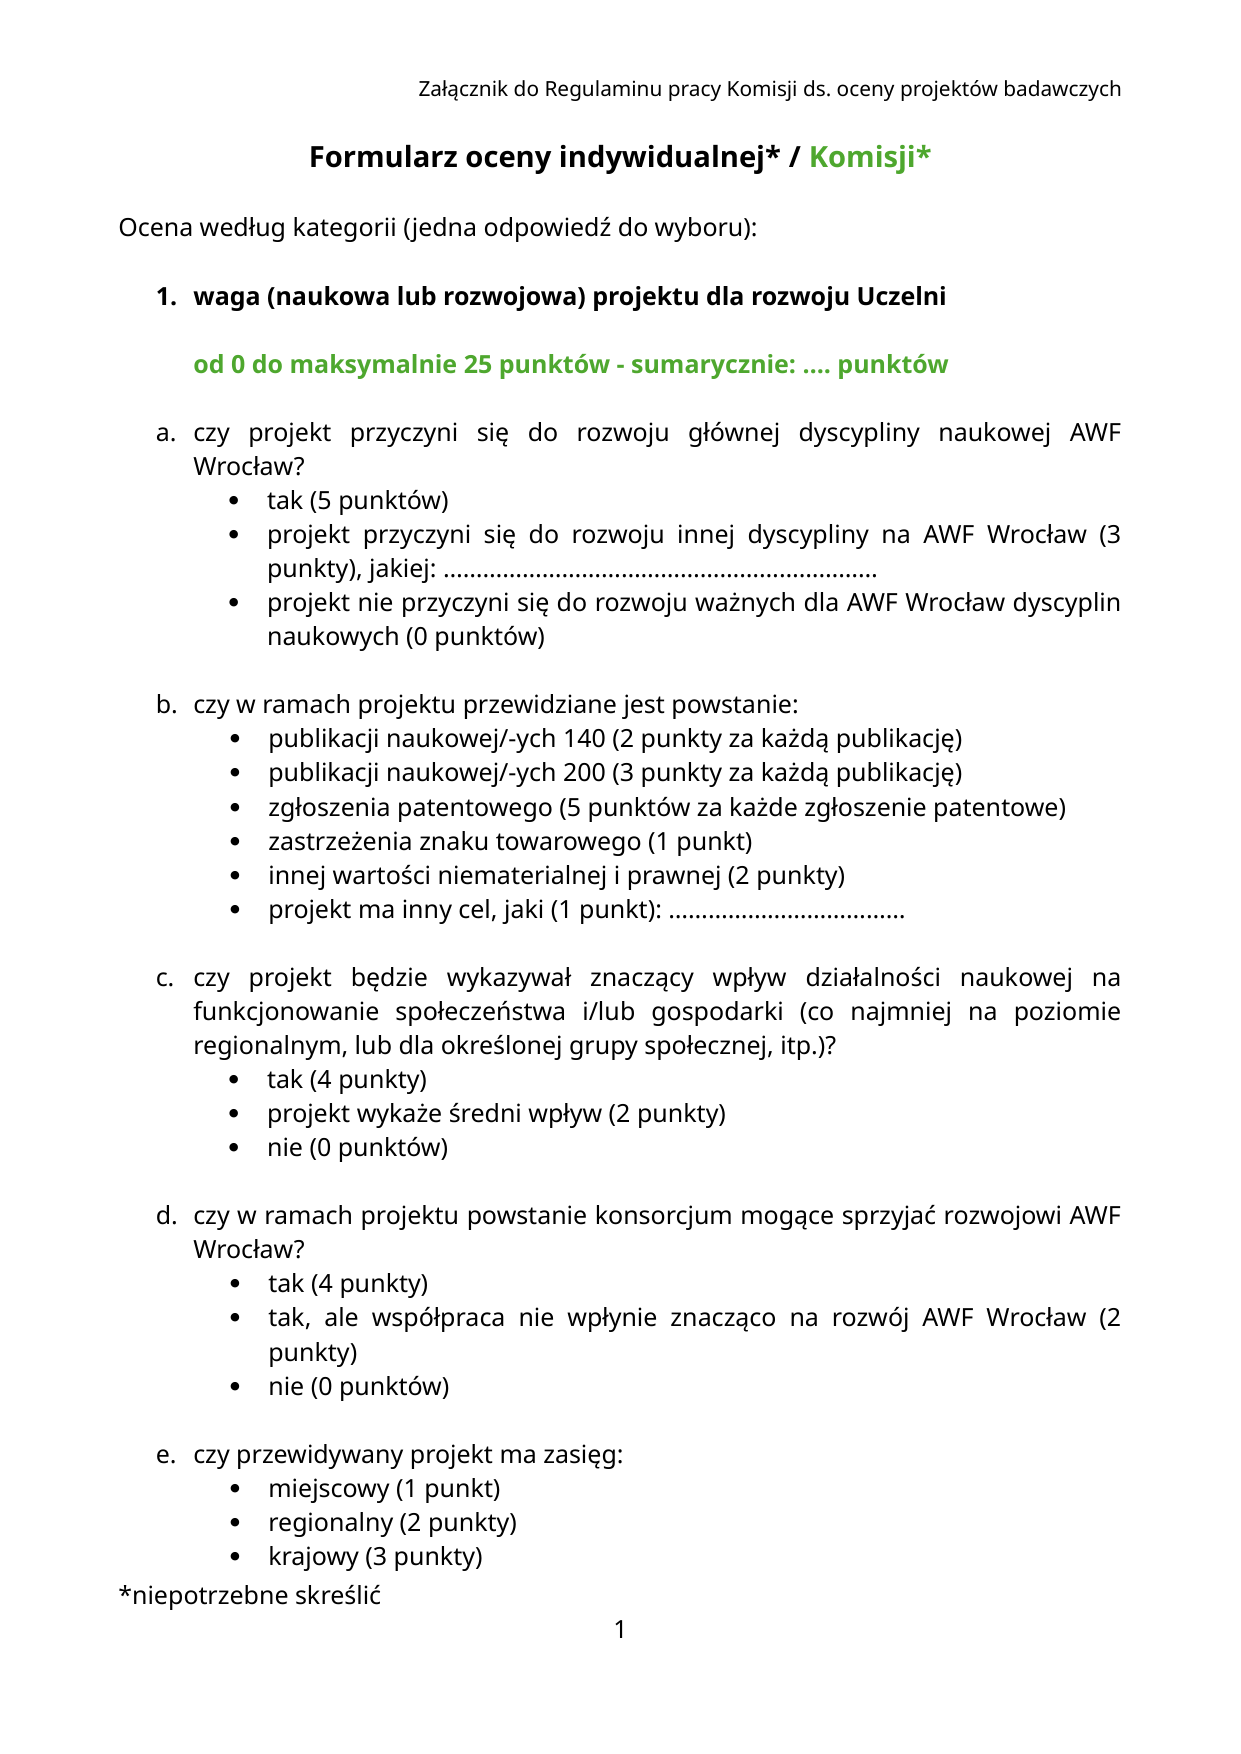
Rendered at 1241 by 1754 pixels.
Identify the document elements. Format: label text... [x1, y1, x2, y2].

list regionalny (2 punkty) [231, 1504, 1122, 1538]
list krajowy (3 punkty) [231, 1538, 1122, 1573]
list zastrzeżenia znaku towarowego (1 punkt) [231, 823, 1122, 857]
list miejscowy (1 punkt) [231, 1470, 1122, 1504]
list nie (0 punktów) [229, 1130, 1122, 1164]
text Ocena według kategorii (jedna odpowiedź do wyboru): [118, 210, 1122, 244]
list projekt ma inny cel, jaki (1 punkt): ……………………………… [231, 891, 1122, 925]
list czy w ramach projektu przewidziane jest powstanie: [156, 687, 1122, 721]
list projekt przyczyni się do rozwoju innej dyscypliny na AWF Wrocław (3 punkty), jakiej: ………………………………………………………… [229, 517, 1122, 585]
list waga (naukowa lub rozwojowa) projektu dla rozwoju Uczelni [156, 278, 1122, 312]
list czy projekt będzie wykazywał znaczący wpływ działalności naukowej na funkcjonowanie społeczeństwa i/lub gospodarki (co najmniej na poziomie regionalnym, lub dla określonej grupy społecznej, itp.)? [156, 959, 1122, 1062]
list projekt wykaże średni wpływ (2 punkty) [229, 1096, 1122, 1130]
list nie (0 punktów) [231, 1368, 1122, 1402]
list tak (4 punkty) [229, 1062, 1122, 1096]
list tak (5 punktów) [229, 483, 1122, 517]
list czy w ramach projektu powstanie konsorcjum mogące sprzyjać rozwojowi AWF Wrocław? [156, 1198, 1122, 1266]
text Formularz oceny indywidualnej* / Komisji* [118, 136, 1122, 176]
list projekt nie przyczyni się do rozwoju ważnych dla AWF Wrocław dyscyplin naukowych (0 punktów) [229, 585, 1122, 653]
list publikacji naukowej/-ych 200 (3 punkty za każdą publikację) [231, 755, 1122, 789]
text od 0 do maksymalnie 25 punktów - sumarycznie: …. punktów [193, 346, 1122, 380]
list innej wartości niematerialnej i prawnej (2 punkty) [231, 857, 1122, 891]
list tak (4 punkty) [231, 1266, 1122, 1300]
list czy projekt przyczyni się do rozwoju głównej dyscypliny naukowej AWF Wrocław? [156, 414, 1122, 483]
list czy przewidywany projekt ma zasięg: [156, 1436, 1122, 1470]
list publikacji naukowej/-ych 140 (2 punkty za każdą publikację) [231, 721, 1122, 755]
list tak, ale współpraca nie wpłynie znacząco na rozwój AWF Wrocław (2 punkty) [231, 1300, 1122, 1368]
list zgłoszenia patentowego (5 punktów za każde zgłoszenie patentowe) [231, 789, 1122, 823]
